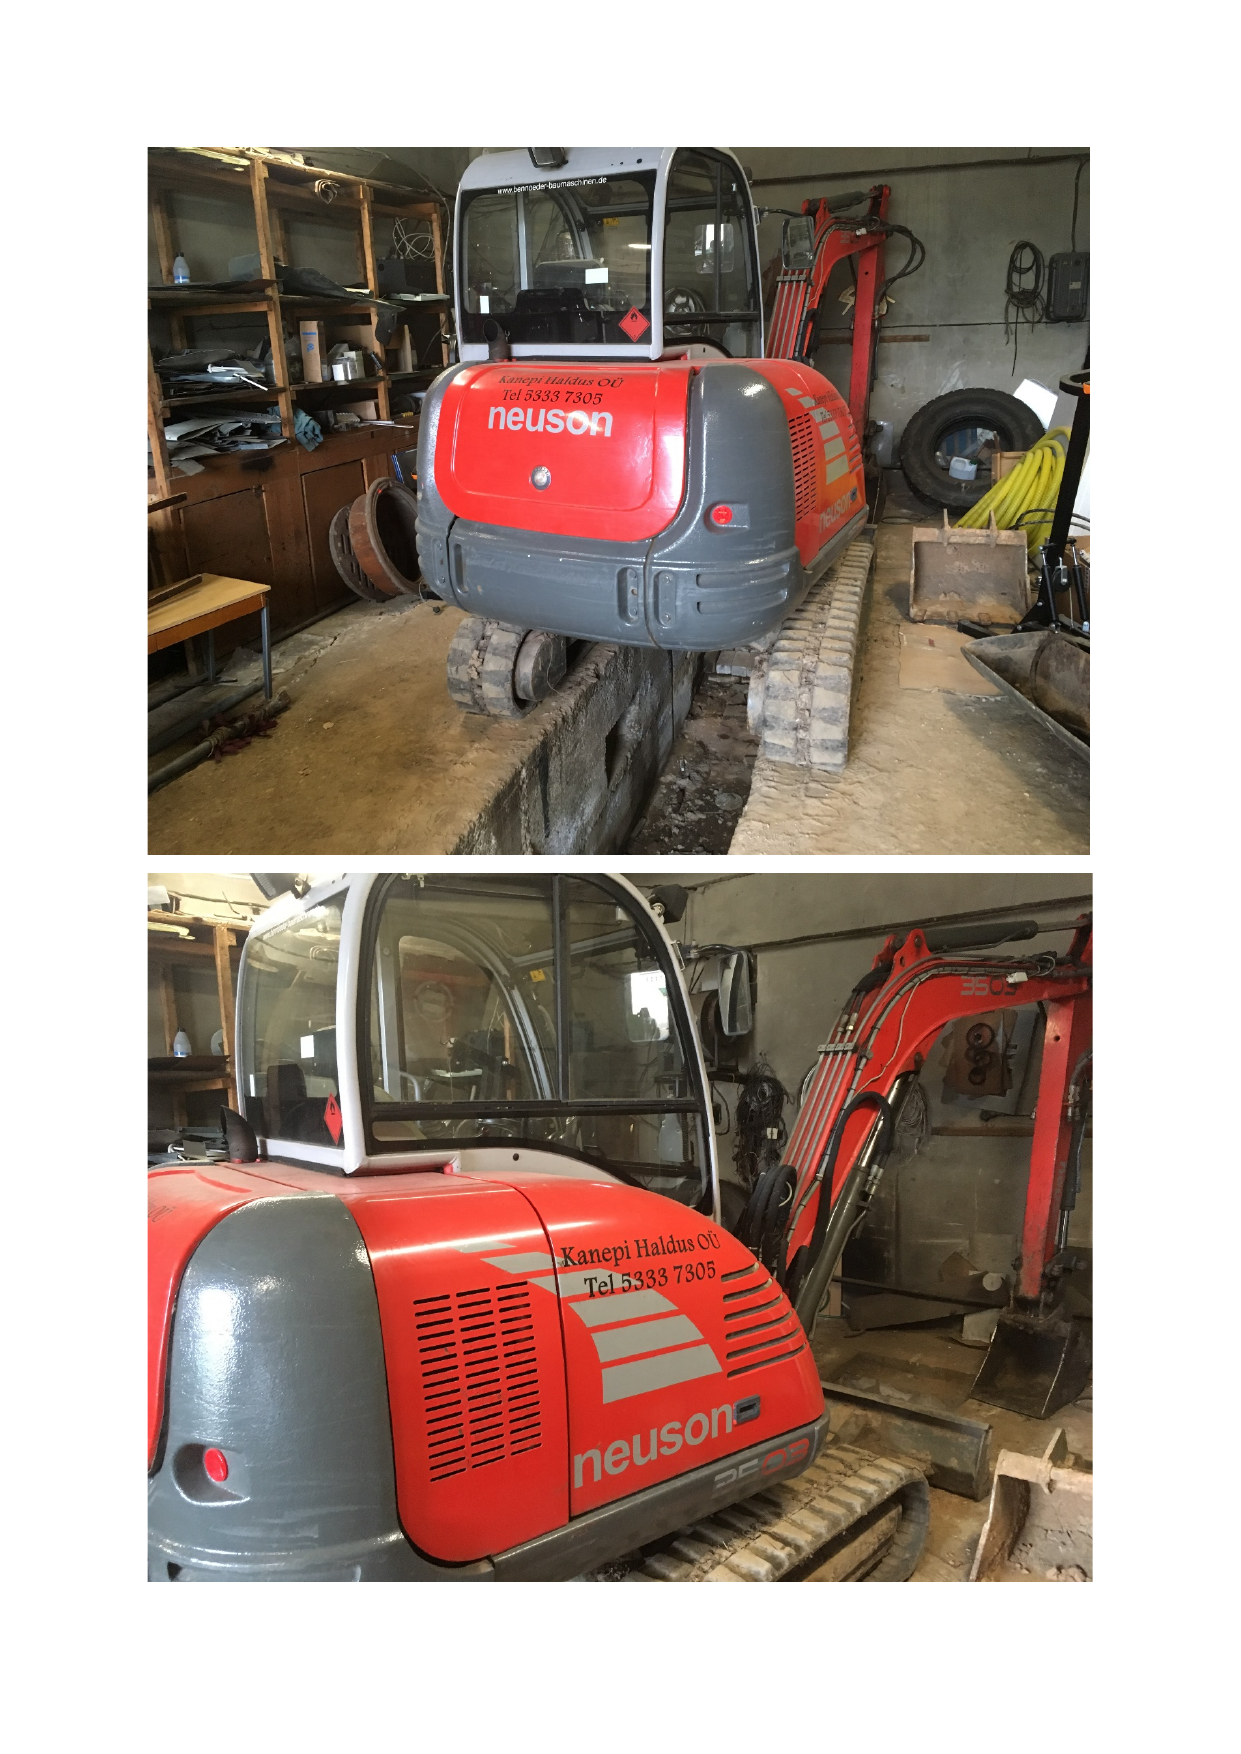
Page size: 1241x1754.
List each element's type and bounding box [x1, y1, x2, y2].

picture [147, 873, 1093, 1582]
picture [147, 147, 1090, 855]
